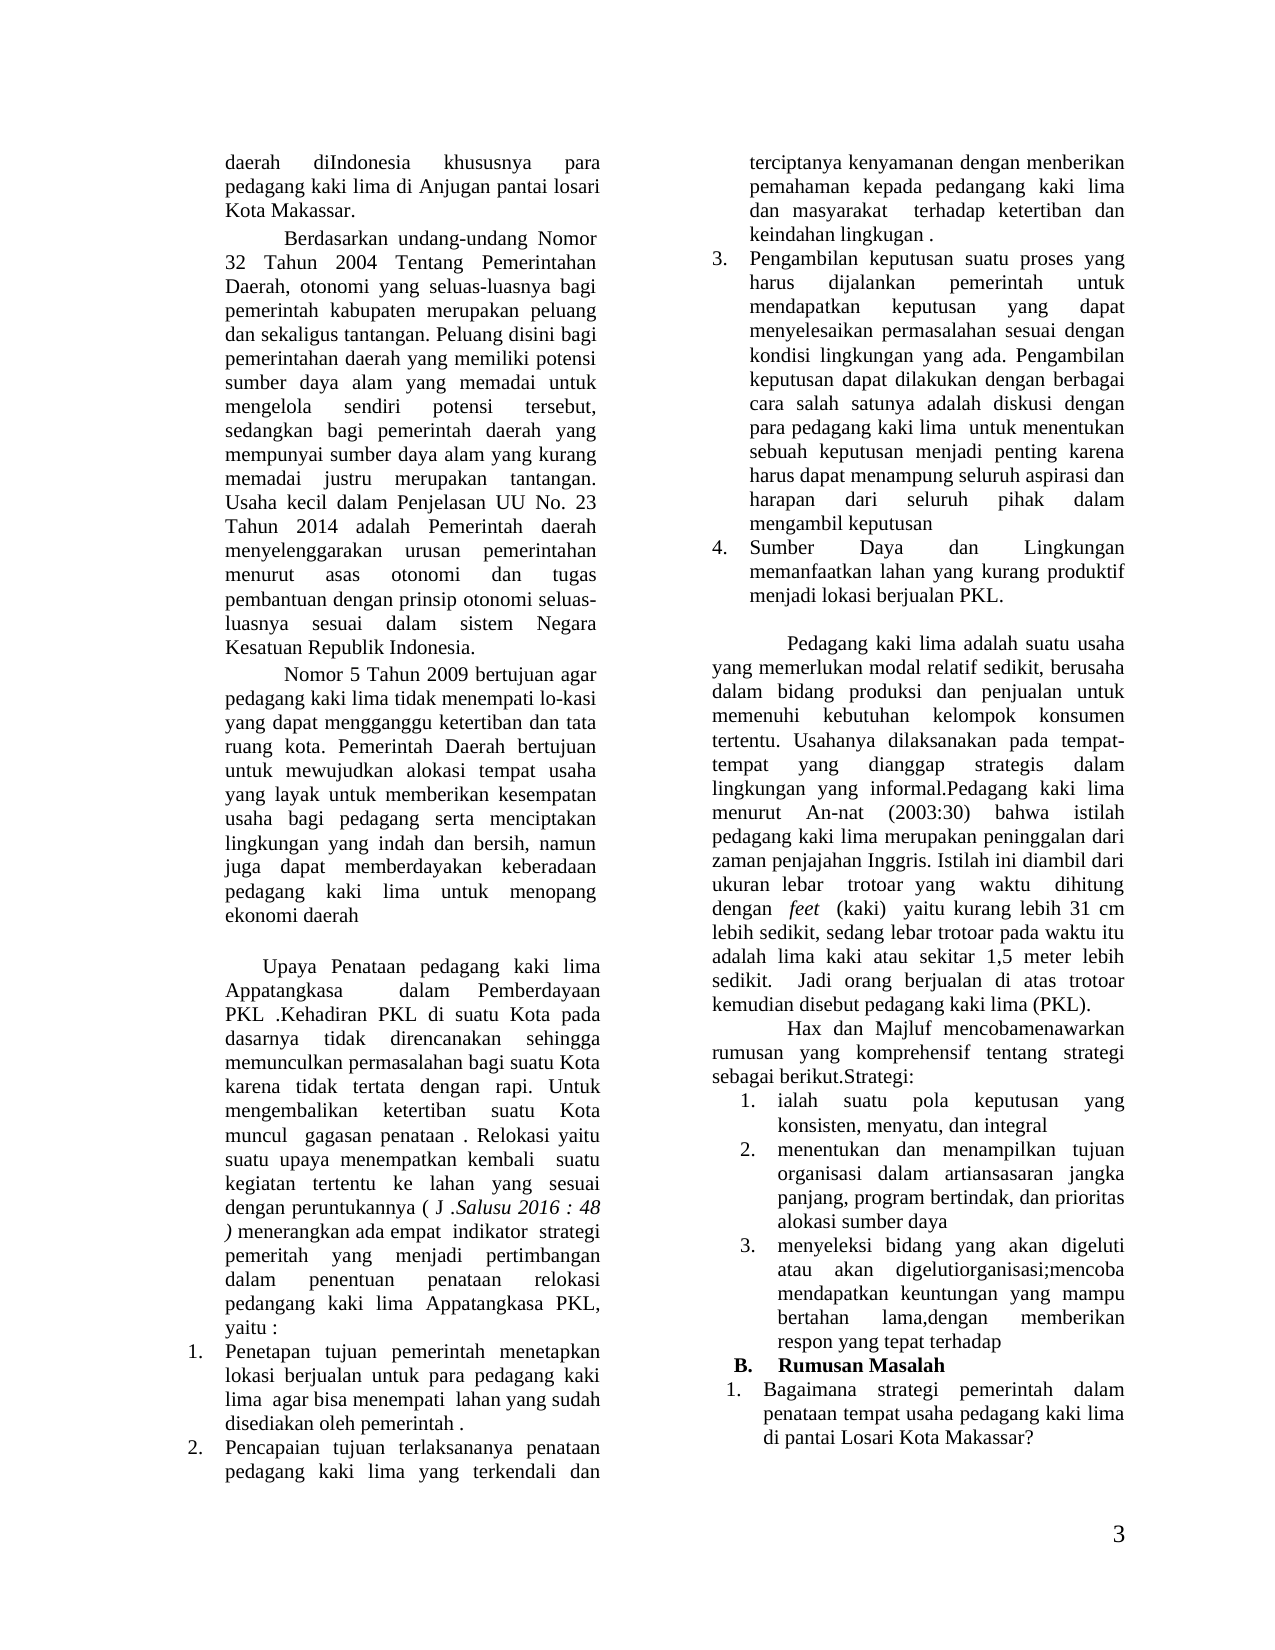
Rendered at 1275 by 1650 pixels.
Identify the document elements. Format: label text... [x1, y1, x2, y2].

list Pencapaian tujuan terlaksananya penataan pedagang kaki lima yang terkendali dan terciptanya kenyamanan dengan menberikan pemahaman kepada pedangang kaki lima dan masyarakat terhadap ketertiban dan keindahan lingkugan . [712, 150, 1125, 246]
list Pengambilan keputusan suatu proses yang harus dijalankan pemerintah untuk mendapatkan keputusan yang dapat menyelesaikan permasalahan sesuai dengan kondisi lingkungan yang ada. Pengambilan keputusan dapat dilakukan dengan berbagai cara salah satunya adalah diskusi dengan para pedagang kaki lima untuk menentukan sebuah keputusan menjadi penting karena harus dapat menampung seluruh aspirasi dan harapan dari seluruh pihak dalam mengambil keputusan [712, 246, 1125, 535]
list menentukan dan menampilkan tujuan organisasi dalam artiansasaran jangka panjang, program bertindak, dan prioritas alokasi sumber daya [740, 1137, 1125, 1233]
text Pedagang kaki lima adalah suatu usaha yang memerlukan modal relatif sedikit, berusaha dalam bidang produksi dan penjualan untuk memenuhi kebutuhan kelompok konsumen tertentu. Usahanya dilaksanakan pada tempat-tempat yang dianggap strategis dalam lingkungan yang informal.Pedagang kaki lima menurut An-nat (2003:30) bahwa istilah pedagang kaki lima merupakan peninggalan dari zaman penjajahan Inggris. Istilah ini diambil dari ukuran lebar trotoar yang waktu dihitung dengan feet (kaki) yaitu kurang lebih 31 cm lebih sedikit, sedang lebar trotoar pada waktu itu adalah lima kaki atau sekitar 1,5 meter lebih sedikit. Jadi orang berjualan di atas trotoar kemudian disebut pedagang kaki lima (PKL). [712, 631, 1125, 1016]
text Berdasarkan undang-undang Nomor 32 Tahun 2004 Tentang Pemerintahan Daerah, otonomi yang seluas-luasnya bagi pemerintah kabupaten merupakan peluang dan sekaligus tantangan. Peluang disini bagi pemerintahan daerah yang memiliki potensi sumber daya alam yang memadai untuk mengelola sendiri potensi tersebut, sedangkan bagi pemerintah daerah yang mempunyai sumber daya alam yang kurang memadai justru merupakan tantangan. Usaha kecil dalam Penjelasan UU No. 23 Tahun 2014 adalah Pemerintah daerah menyelenggarakan urusan pemerintahan menurut asas otonomi dan tugas pembantuan dengan prinsip otonomi seluas-luasnya sesuai dalam sistem Negara Kesatuan Republik Indonesia. [225, 226, 597, 659]
list Rumusan Masalah [733, 1353, 1125, 1377]
list Penetapan tujuan pemerintah menetapkan lokasi berjualan untuk para pedagang kaki lima agar bisa menempati lahan yang sudah disediakan oleh pemerintah . [187, 1339, 601, 1435]
list Bagaimana strategi pemerintah dalam penataan tempat usaha pedagang kaki lima di pantai Losari Kota Makassar? [726, 1377, 1125, 1449]
list menyeleksi bidang yang akan digeluti atau akan digelutiorganisasi;mencoba mendapatkan keuntungan yang mampu bertahan lama,dengan memberikan respon yang tepat terhadap [740, 1233, 1125, 1353]
text Nomor 5 Tahun 2009 bertujuan agar pedagang kaki lima tidak menempati lo-kasi yang dapat mengganggu ketertiban dan tata ruang kota. Pemerintah Daerah bertujuan untuk mewujudkan alokasi tempat usaha yang layak untuk memberikan kesempatan usaha bagi pedagang serta menciptakan lingkungan yang indah dan bersih, namun juga dapat memberdayakan keberadaan pedagang kaki lima untuk menopang ekonomi daerah [225, 662, 597, 927]
list Pencapaian tujuan terlaksananya penataan pedagang kaki lima yang terkendali dan terciptanya kenyamanan dengan menberikan pemahaman kepada pedangang kaki lima dan masyarakat terhadap ketertiban dan keindahan lingkugan . [187, 1435, 601, 1483]
text Hax dan Majluf mencobamenawarkan rumusan yang komprehensif tentang strategi sebagai berikut.Strategi: [712, 1016, 1125, 1088]
list Sumber Daya dan Lingkungan memanfaatkan lahan yang kurang produktif menjadi lokasi berjualan PKL. [712, 535, 1125, 607]
text Upaya Penataan pedagang kaki lima Appatangkasa dalam Pemberdayaan PKL .Kehadiran PKL di suatu Kota pada dasarnya tidak direncanakan sehingga memunculkan permasalahan bagi suatu Kota karena tidak tertata dengan rapi. Untuk mengembalikan ketertiban suatu Kota muncul gagasan penataan . Relokasi yaitu suatu upaya menempatkan kembali suatu kegiatan tertentu ke lahan yang sesuai dengan peruntukannya ( J .Salusu 2016 : 48 ) menerangkan ada empat indikator strategi pemeritah yang menjadi pertimbangan dalam penentuan penataan relokasi pedangang kaki lima Appatangkasa PKL, yaitu : [225, 954, 601, 1339]
list ialah suatu pola keputusan yang konsisten, menyatu, dan integral [740, 1088, 1125, 1137]
